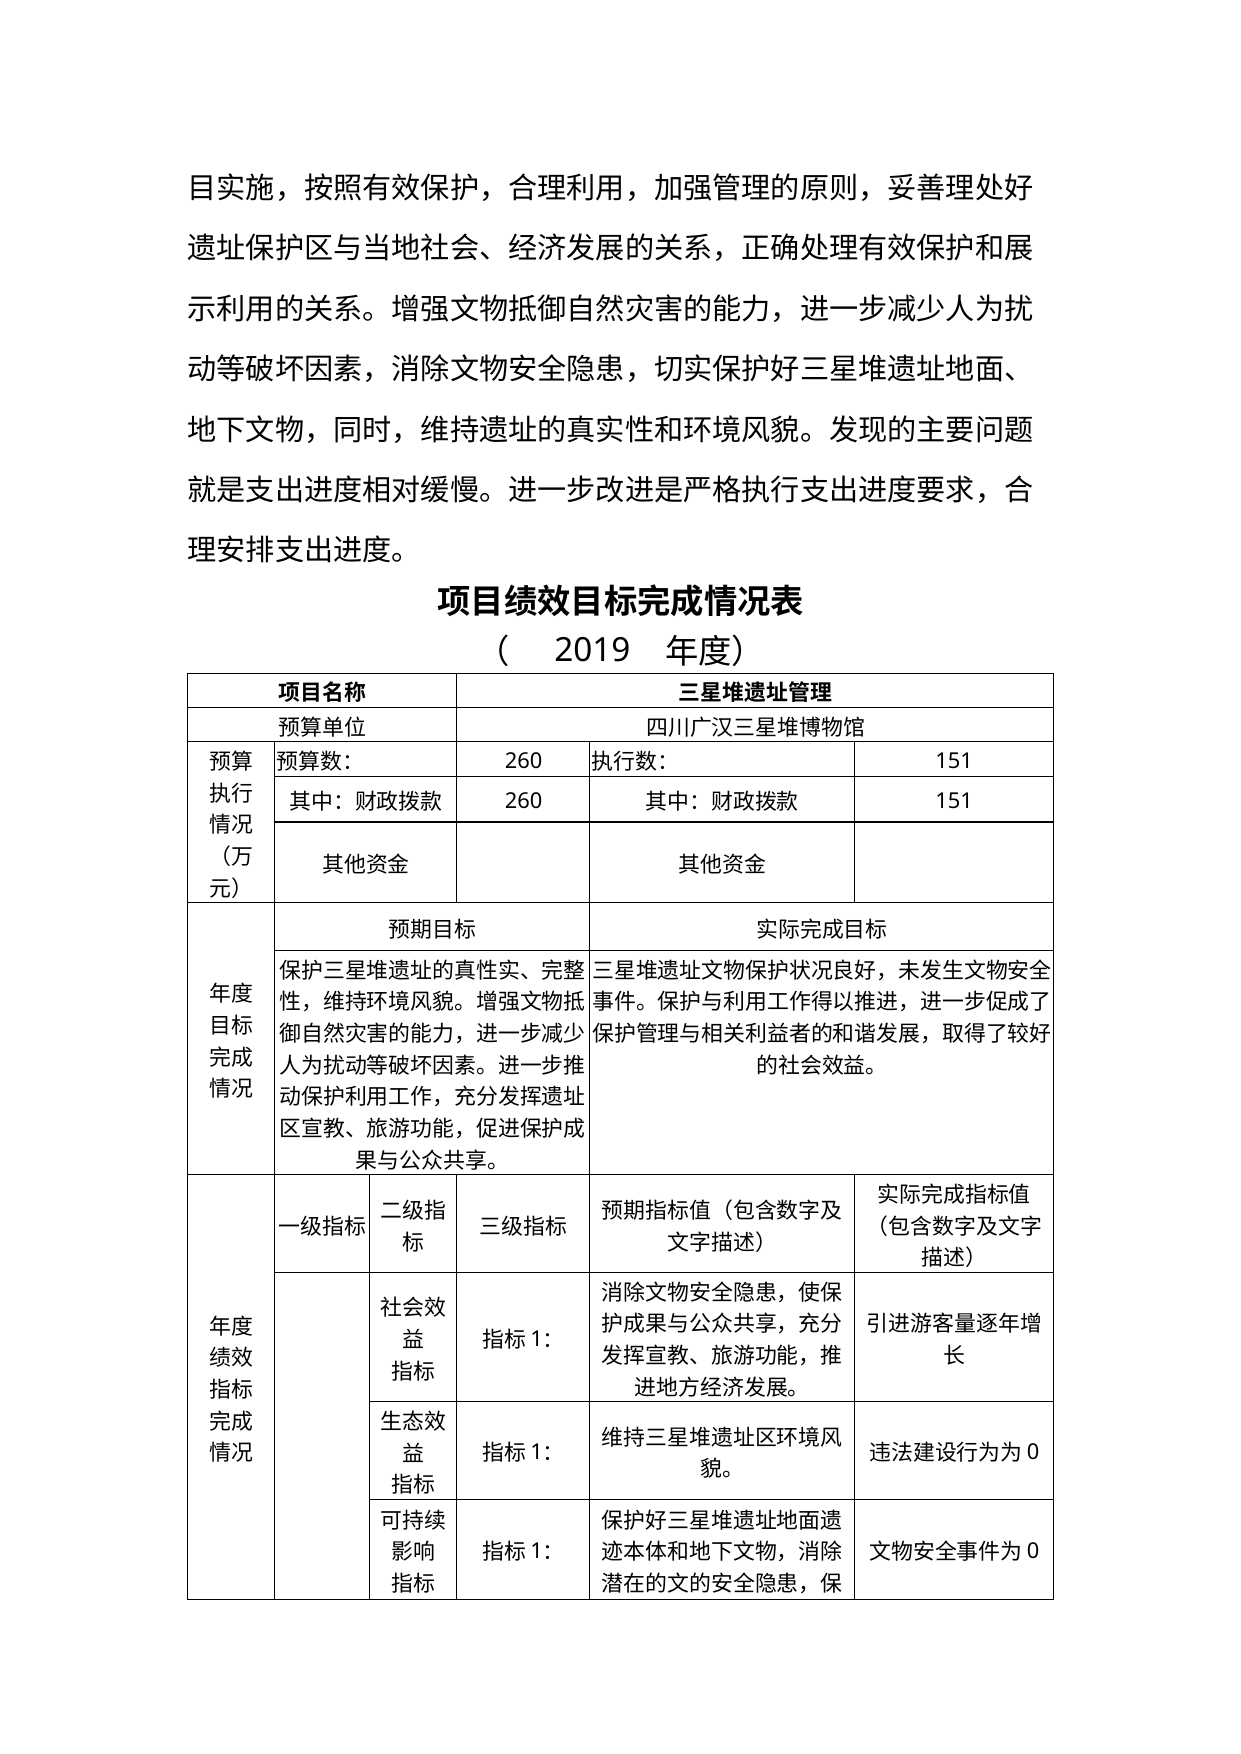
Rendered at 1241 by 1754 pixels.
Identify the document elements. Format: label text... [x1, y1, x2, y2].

table_cell （ 2019 年度） [187, 623, 1054, 673]
table_cell [457, 823, 589, 902]
table_cell 三星堆遗址文物保护状况良好，未发生文物安全事件。保护与利用工作得以推进，进一步促成了保护管理与相关利益者的和谐发展，取得了较好的社会效益。 [590, 951, 1053, 1174]
table_cell 其他资金 [275, 823, 456, 902]
table_cell 预算单位 [188, 708, 456, 741]
table_cell 生态效益 指标 [370, 1402, 456, 1499]
table_cell 指标1： [457, 1402, 589, 1499]
table_cell 实际完成指标值（包含数字及文字描述） [855, 1175, 1053, 1272]
table_cell 预算数： [275, 742, 456, 776]
table_cell 其中：财政拨款 [590, 777, 854, 821]
table_header 项目绩效目标完成情况表 [187, 573, 1054, 623]
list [187, 150, 1053, 573]
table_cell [590, 1500, 854, 1599]
table_cell 保护三星堆遗址的真性实、完整性，维持环境风貌。增强文物抵御自然灾害的能力，进一步减少人为扰动等破坏因素。进一步推动保护利用工作，充分发挥遗址区宣教、旅游功能，促进保护成果与公众共享。 [275, 951, 589, 1174]
table_cell 执行数： [590, 742, 854, 776]
table_cell 实际完成目标 [590, 903, 1053, 950]
table_cell 违法建设行为为0 [855, 1402, 1053, 1499]
table_cell 维持三星堆遗址区环境风貌。 [590, 1402, 854, 1499]
table_cell 其中：财政拨款 [275, 777, 456, 821]
table_cell 年度 绩效 指标 完成 情况 [188, 1175, 274, 1599]
table_cell 151 [855, 742, 1053, 776]
table_cell 151 [855, 777, 1053, 821]
table_cell 项目名称 [188, 674, 456, 707]
table_cell 260 [457, 777, 589, 821]
table_cell 预期指标值（包含数字及文字描述） [590, 1175, 854, 1272]
table_cell 预期目标 [275, 903, 589, 950]
table_cell 消除文物安全隐患，使保护成果与公众共享，充分发挥宣教、旅游功能，推进地方经济发展。 [590, 1273, 854, 1401]
table_cell 指标1： [457, 1500, 589, 1599]
table_cell 260 [457, 742, 589, 776]
table_cell 文物安全事件为0 [855, 1500, 1053, 1599]
table_cell 其他资金 [590, 823, 854, 902]
table_cell 三星堆遗址管理 [457, 674, 1053, 707]
table_cell 三级指标 [457, 1175, 589, 1272]
table_cell 社会效益 指标 [370, 1273, 456, 1401]
table_cell 引进游客量逐年增长 [855, 1273, 1053, 1401]
table_cell 二级指标 [370, 1175, 456, 1272]
table_cell [855, 823, 1053, 902]
table_cell 预算 执行 情况 （万元） [188, 742, 274, 902]
table_cell [275, 1273, 369, 1599]
table_cell 四川广汉三星堆博物馆 [457, 708, 1053, 741]
table_cell 一级指标 [275, 1175, 369, 1272]
table_cell 年度 目标 完成 情况 [188, 903, 274, 1174]
table_cell 指标1： [457, 1273, 589, 1401]
table_cell 可持续影响 指标 [370, 1500, 456, 1599]
